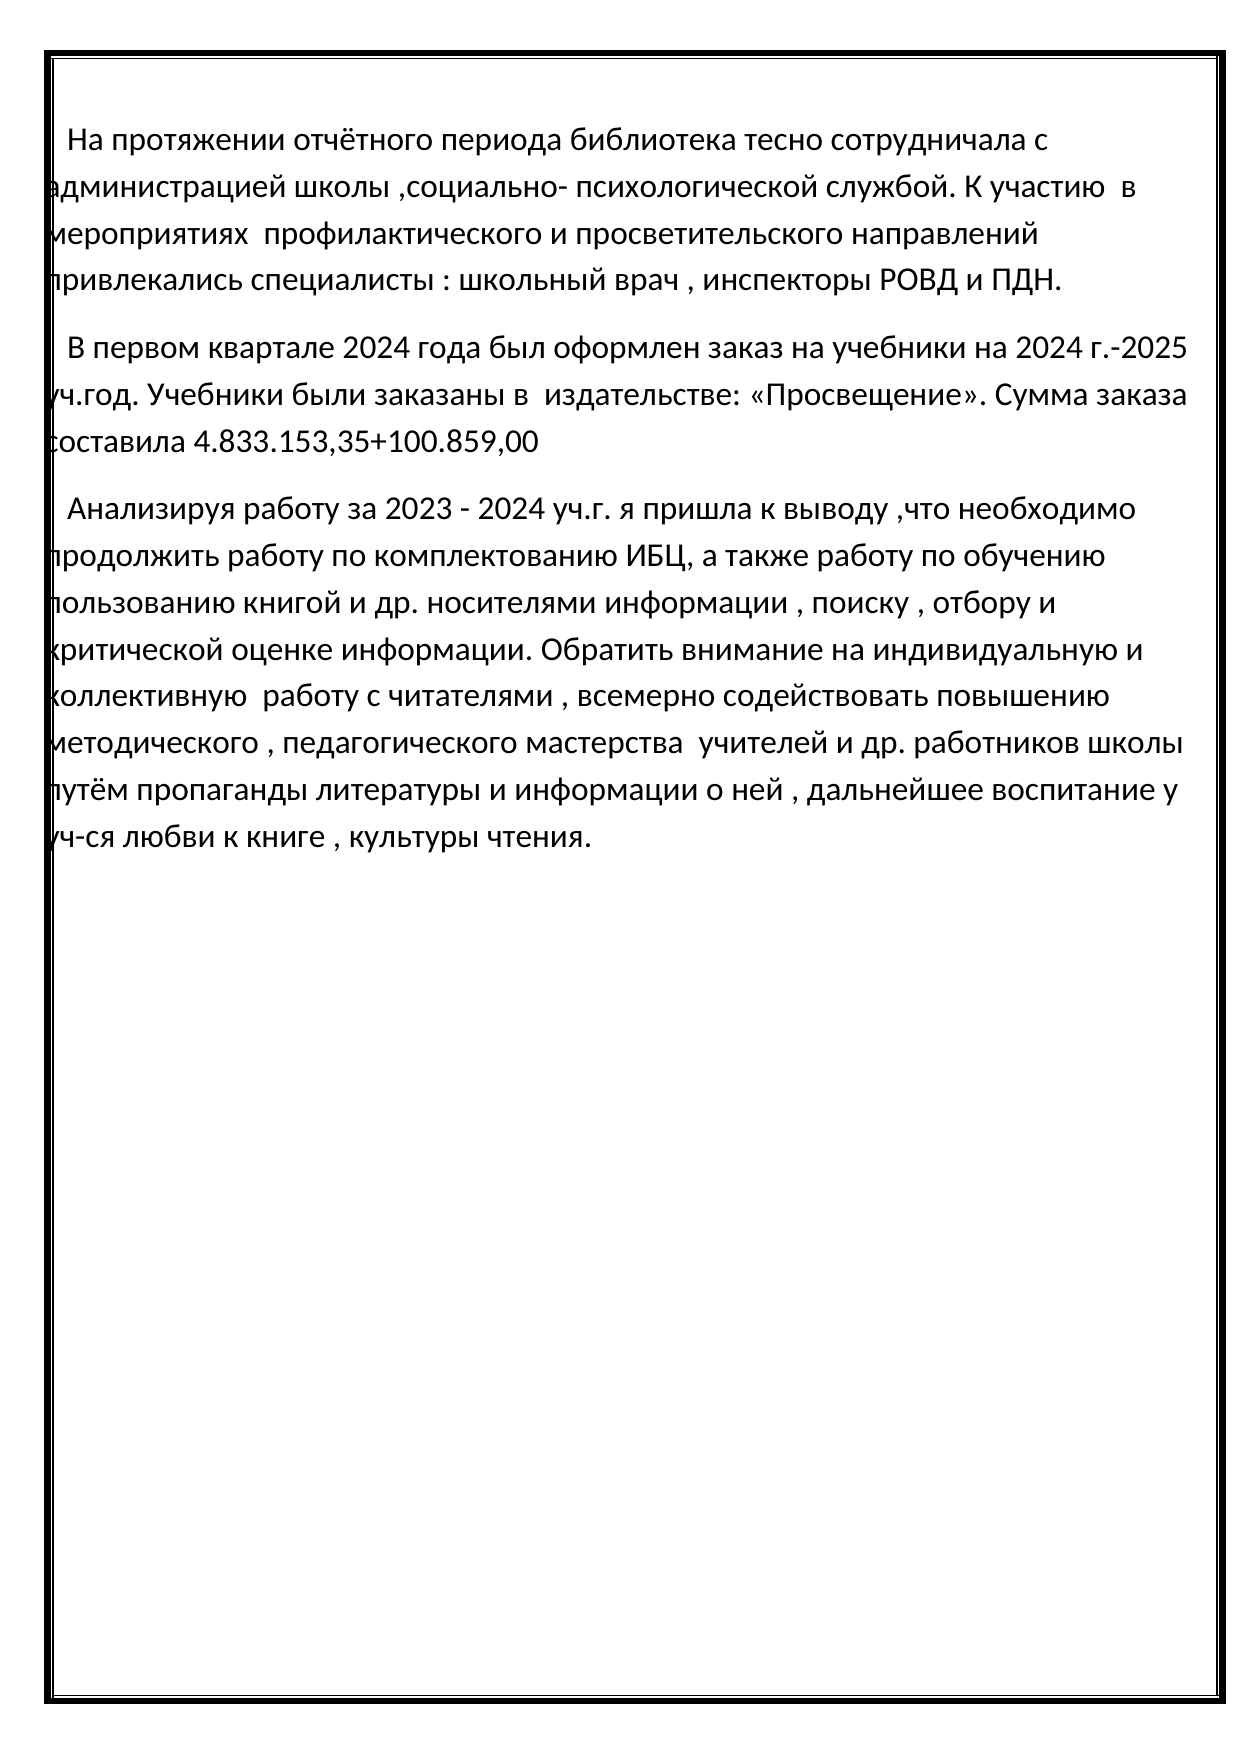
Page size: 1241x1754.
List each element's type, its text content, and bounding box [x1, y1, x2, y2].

text В первом квартале 2024 года был оформлен заказ на учебники на 2024 г.-2025 уч.год. Учебники были заказаны в издательстве: «Просвещение». Сумма заказа составила 4.833.153,35+100.859,00 [54, 326, 1216, 460]
text На протяжении отчётного периода библиотека тесно сотрудничала с администрацией школы ,социально- психологической службой. К участию в мероприятиях профилактического и просветительского направлений привлекались специалисты : школьный врач , инспекторы РОВД и ПДН. [54, 118, 1216, 299]
text Анализируя работу за 2023 - 2024 уч.г. я пришла к выводу ,что необходимо продолжить работу по комплектованию ИБЦ, а также работу по обучению пользованию книгой и др. носителями информации , поиску , отбору и критической оценке информации. Обратить внимание на индивидуальную и коллективную работу с читателями , всемерно содействовать повышению методического , педагогического мастерства учителей и др. работников школы путём пропаганды литературы и информации о ней , дальнейшее воспитание у уч-ся любви к книге , культуры чтения. [54, 487, 1216, 855]
